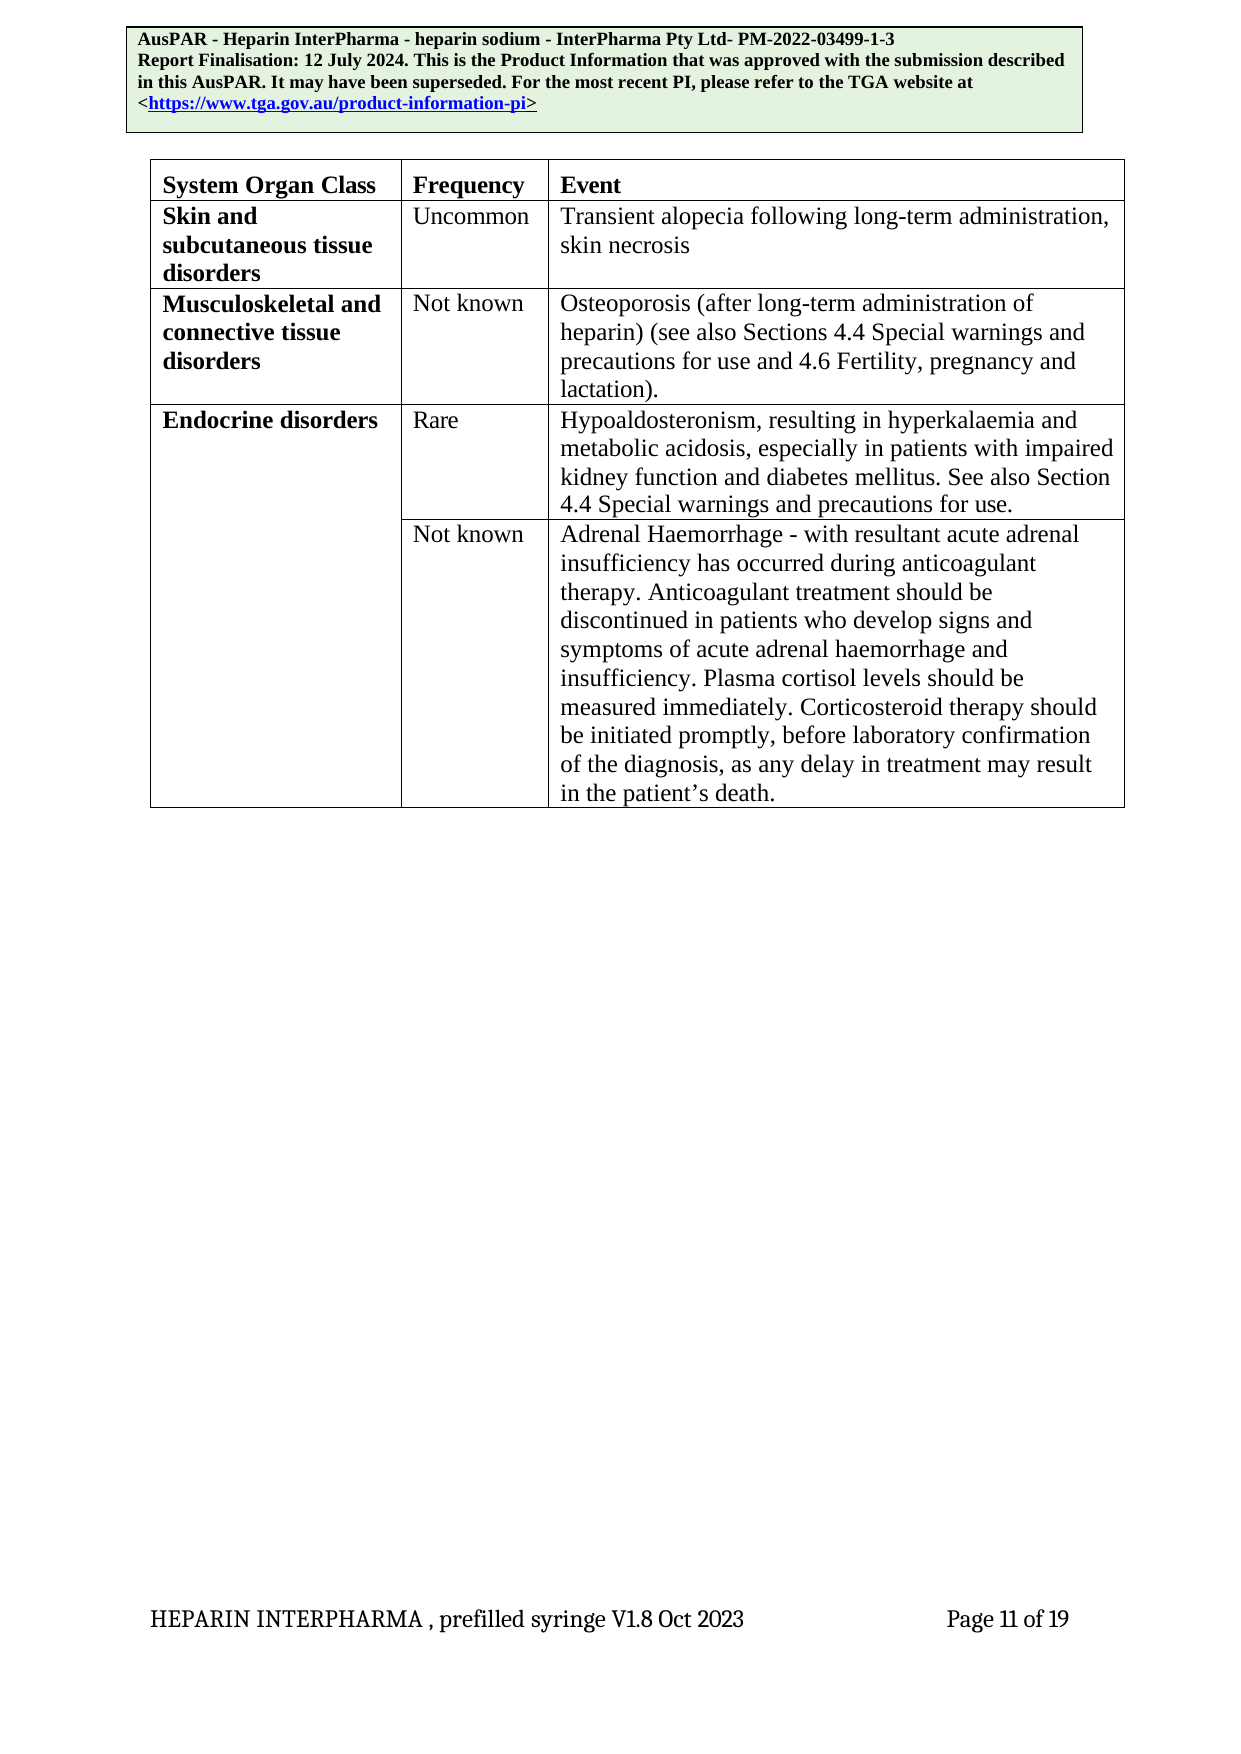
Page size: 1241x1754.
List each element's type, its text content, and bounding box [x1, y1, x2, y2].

table_header Event [549, 160, 1124, 200]
table_cell Osteoporosis (after long-term administration of heparin) (see also Sections 4.4 Special warnings and precautions for use and 4.6 Fertility, pregnancy and lactation). [549, 289, 1124, 404]
table_cell Hypoaldosteronism, resulting in hyperkalaemia and metabolic acidosis, especially in patients with impaired kidney function and diabetes mellitus. See also Section 4.4 Special warnings and precautions for use. [549, 405, 1124, 519]
table_cell Not known [402, 520, 548, 807]
table_cell Skin and subcutaneous tissue disorders [151, 201, 401, 288]
table_cell Musculoskeletal and connective tissue disorders [151, 289, 401, 404]
table_header System Organ Class [151, 160, 401, 200]
table_cell Rare [402, 405, 548, 519]
table_cell Not known [402, 289, 548, 404]
table_cell Endocrine disorders [151, 405, 401, 807]
table_header Frequency [402, 160, 548, 200]
table_cell Adrenal Haemorrhage - with resultant acute adrenal insufficiency has occurred during anticoagulant therapy. Anticoagulant treatment should be discontinued in patients who develop signs and symptoms of acute adrenal haemorrhage and insufficiency. Plasma cortisol levels should be measured immediately. Corticosteroid therapy should be initiated promptly, before laboratory confirmation of the diagnosis, as any delay in treatment may result in the patient’s death. [549, 520, 1124, 807]
table_cell Uncommon [402, 201, 548, 288]
table_cell Transient alopecia following long-term administration, skin necrosis [549, 201, 1124, 288]
